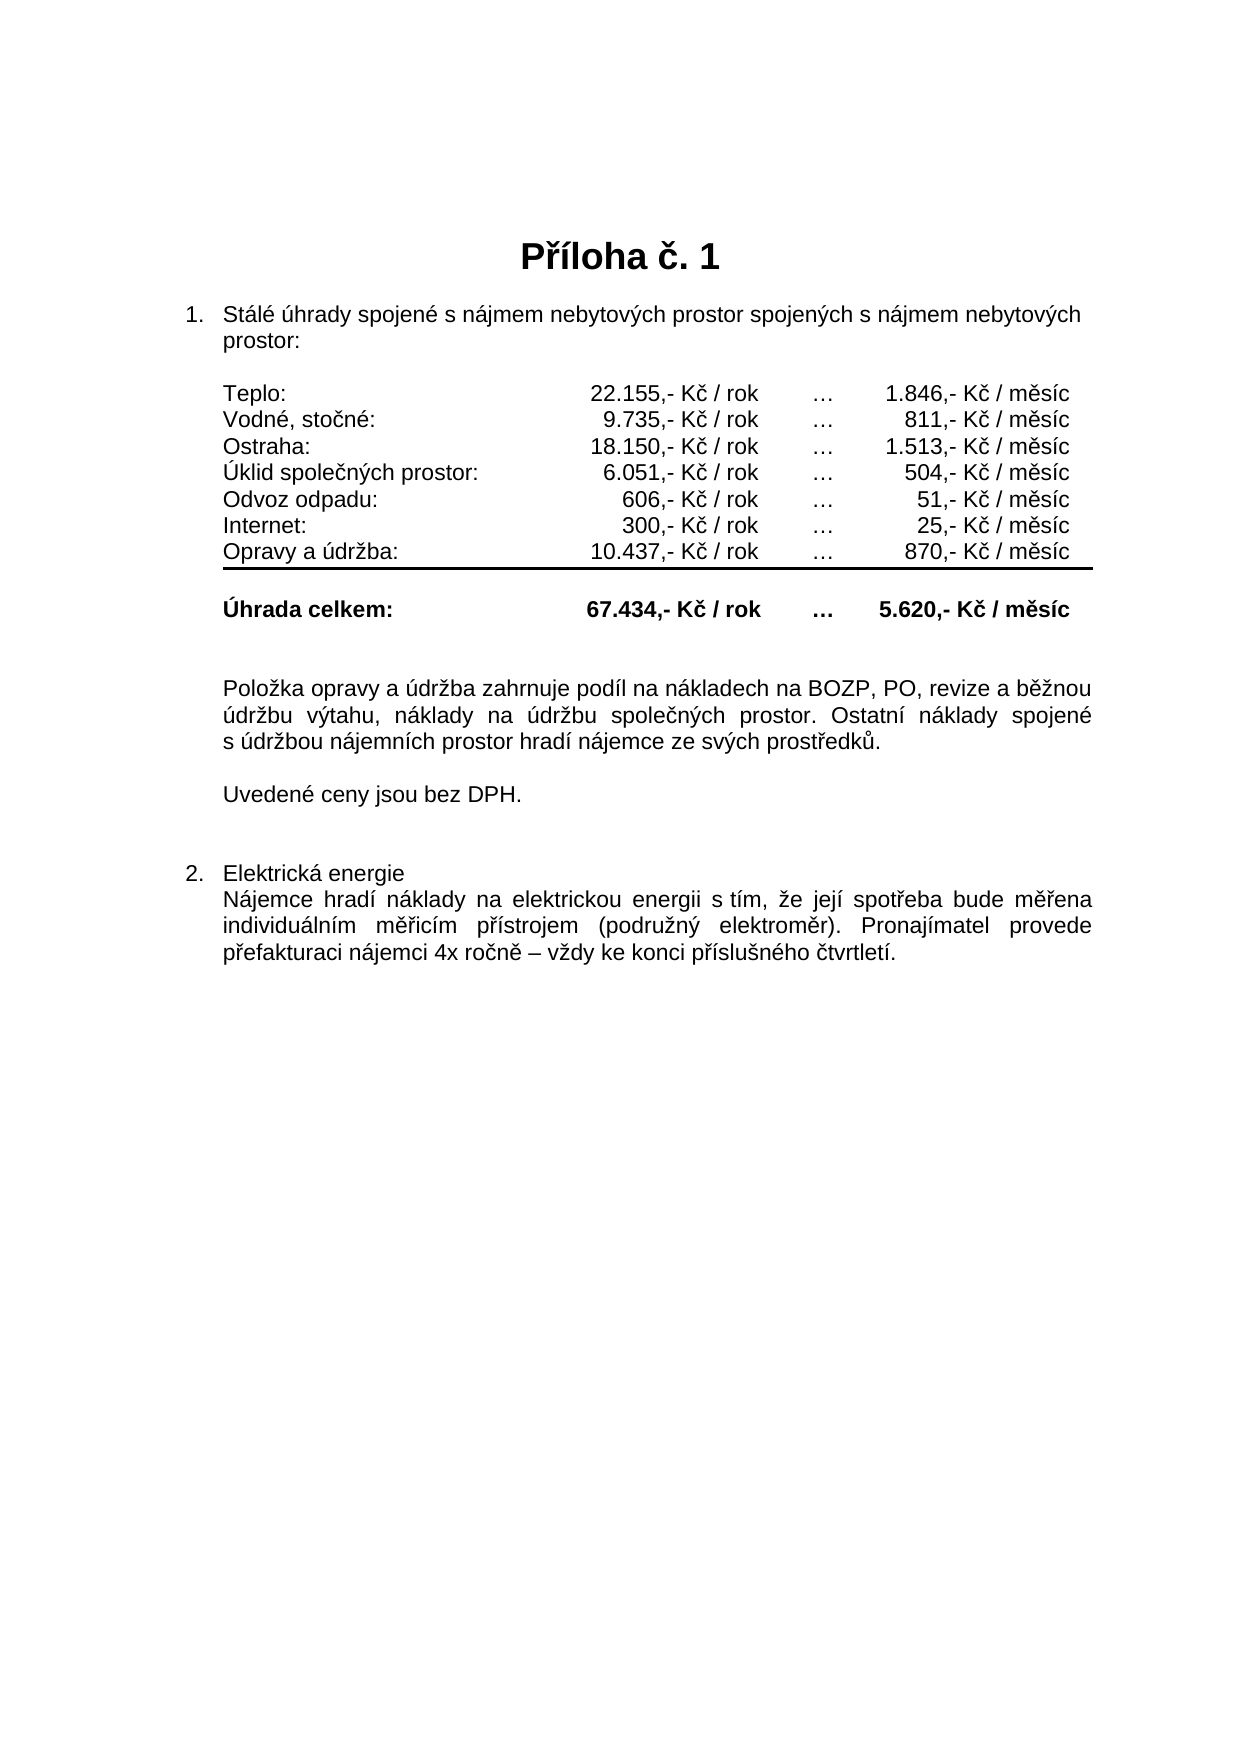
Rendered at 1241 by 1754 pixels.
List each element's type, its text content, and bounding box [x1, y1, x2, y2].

list Odvoz odpadu: 606,- Kč / rok … 51,- Kč / měsíc [223, 486, 1093, 512]
list Uvedené ceny jsou bez DPH. [223, 781, 1093, 807]
list Vodné, stočné: 9.735,- Kč / rok … 811,- Kč / měsíc [223, 406, 1093, 433]
list Úklid společných prostor: 6.051,- Kč / rok … 504,- Kč / měsíc [223, 459, 1093, 486]
list Internet: 300,- Kč / rok … 25,- Kč / měsíc [223, 512, 1093, 538]
list Úhrada celkem: 67.434,- Kč / rok … 5.620,- Kč / měsíc [223, 596, 1093, 622]
list Nájemce hradí náklady na elektrickou energii s tím, že její spotřeba bude měřena individuálním měřicím přístrojem (podružný elektroměr). Pronajímatel provede přefakturaci nájemci 4x ročně – vždy ke konci příslušného čtvrtletí. [223, 886, 1093, 965]
list Stálé úhrady spojené s nájmem nebytových prostor spojených s nájmem nebytových prostor: [185, 301, 1093, 354]
list Teplo: 22.155,- Kč / rok … 1.846,- Kč / měsíc [223, 380, 1093, 406]
list Opravy a údržba: 10.437,- Kč / rok … 870,- Kč / měsíc [223, 538, 1093, 567]
list Položka opravy a údržba zahrnuje podíl na nákladech na BOZP, PO, revize a běžnou údržbu výtahu, náklady na údržbu společných prostor. Ostatní náklady spojené s údržbou nájemních prostor hradí nájemce ze svých prostředků. [223, 675, 1093, 754]
list Ostraha: 18.150,- Kč / rok … 1.513,- Kč / měsíc [223, 433, 1093, 459]
list Elektrická energie [185, 860, 1093, 886]
text Příloha č. 1 [148, 234, 1093, 277]
